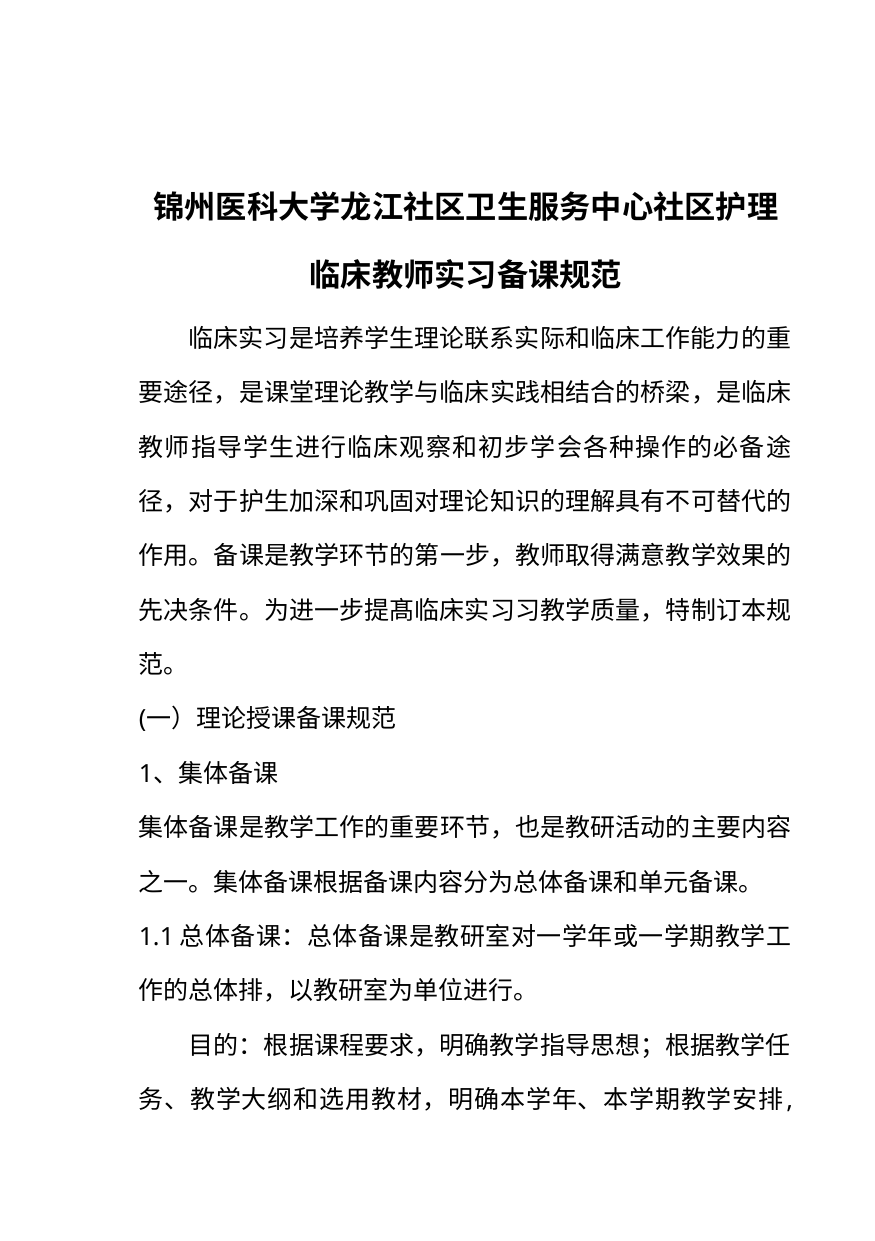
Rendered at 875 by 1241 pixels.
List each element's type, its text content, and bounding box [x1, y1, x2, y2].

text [138, 1025, 793, 1116]
text (一）理论授课备课规范 [138, 699, 793, 735]
text 临床实习是培养学生理论联系实际和临床工作能力的重要途径，是课堂理论教学与临床实践相结合的桥梁，是临床教师指导学生进行临床观察和初步学会各种操作的必备途径，对于护生加深和巩固对理论知识的理解具有不可替代的作用。备课是教学环节的第一步，教师取得满意教学效果的先决条件。为进一步提髙临床实习习教学质量，特制订本规范。 [138, 318, 793, 681]
text 1.1总体备课：总体备课是教研室对一学年或一学期教学工作的总体排，以教研室为单位进行。 [138, 916, 793, 1007]
text 集体备课是教学工作的重要环节，也是教研活动的主要内容之一。集体备课根据备课内容分为总体备课和单元备课。 [138, 808, 793, 898]
text 1、集体备课 [138, 753, 793, 789]
text 锦州医科大学龙江社区卫生服务中心社区护理临床教师实习备课规范 [138, 183, 793, 296]
